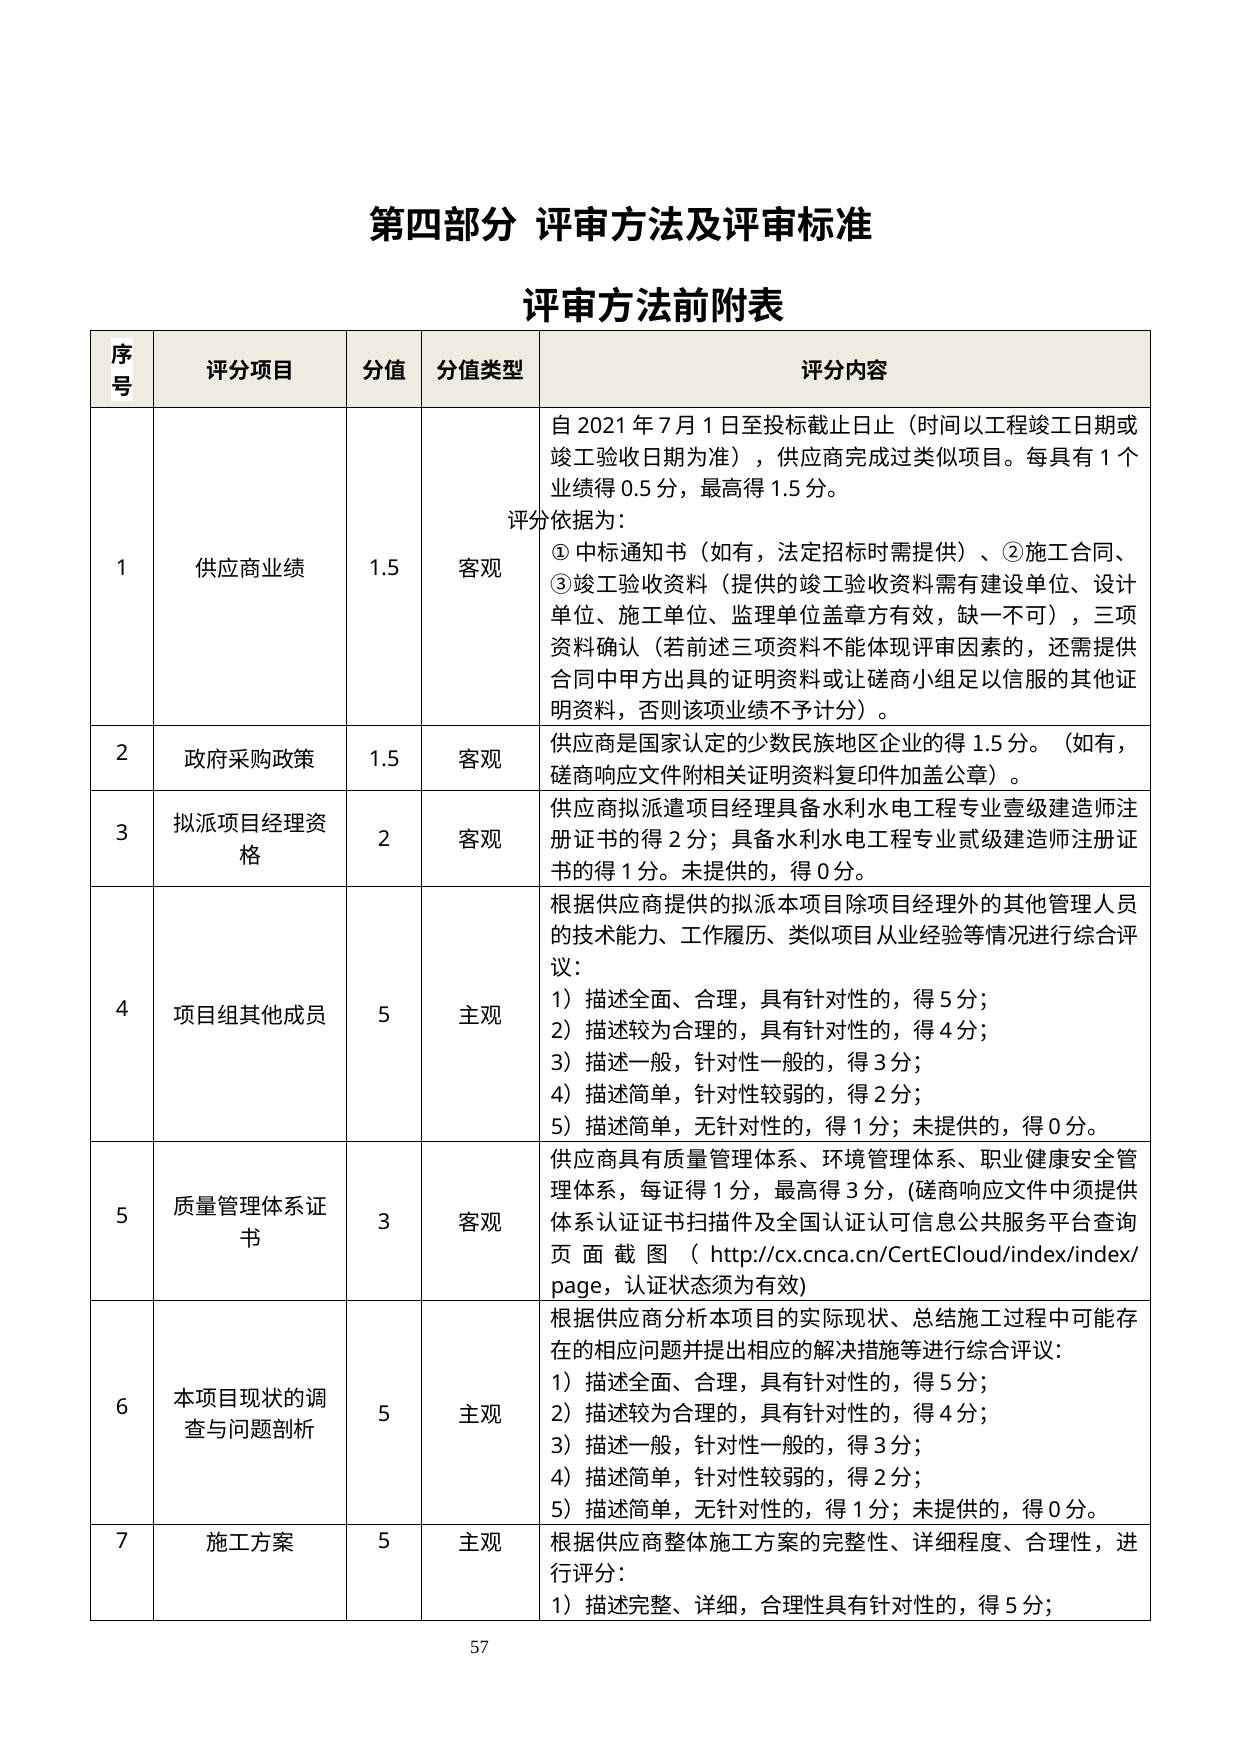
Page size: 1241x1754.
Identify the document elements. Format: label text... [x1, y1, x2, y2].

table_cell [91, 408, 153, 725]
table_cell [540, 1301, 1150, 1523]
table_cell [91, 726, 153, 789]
text 第四部分 评审方法及评审标准 [153, 195, 1087, 249]
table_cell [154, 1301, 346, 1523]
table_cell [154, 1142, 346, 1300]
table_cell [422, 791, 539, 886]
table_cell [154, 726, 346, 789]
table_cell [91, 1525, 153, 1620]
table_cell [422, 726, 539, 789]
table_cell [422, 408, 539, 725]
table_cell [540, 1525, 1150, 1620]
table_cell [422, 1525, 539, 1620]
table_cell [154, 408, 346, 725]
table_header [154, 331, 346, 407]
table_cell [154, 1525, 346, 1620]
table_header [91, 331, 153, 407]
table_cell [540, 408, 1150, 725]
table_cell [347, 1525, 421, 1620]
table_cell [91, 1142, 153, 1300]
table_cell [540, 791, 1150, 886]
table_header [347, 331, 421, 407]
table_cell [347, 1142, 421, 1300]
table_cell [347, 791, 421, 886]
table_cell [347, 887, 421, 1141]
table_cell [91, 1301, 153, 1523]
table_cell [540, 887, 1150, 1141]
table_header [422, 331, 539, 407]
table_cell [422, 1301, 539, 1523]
text 评审方法前附表 [153, 276, 1087, 330]
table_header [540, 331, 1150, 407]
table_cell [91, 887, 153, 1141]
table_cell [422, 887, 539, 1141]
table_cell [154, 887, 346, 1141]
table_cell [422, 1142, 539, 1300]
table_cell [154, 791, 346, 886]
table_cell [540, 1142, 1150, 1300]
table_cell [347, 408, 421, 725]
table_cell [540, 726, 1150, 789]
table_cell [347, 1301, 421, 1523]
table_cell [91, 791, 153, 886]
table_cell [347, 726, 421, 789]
